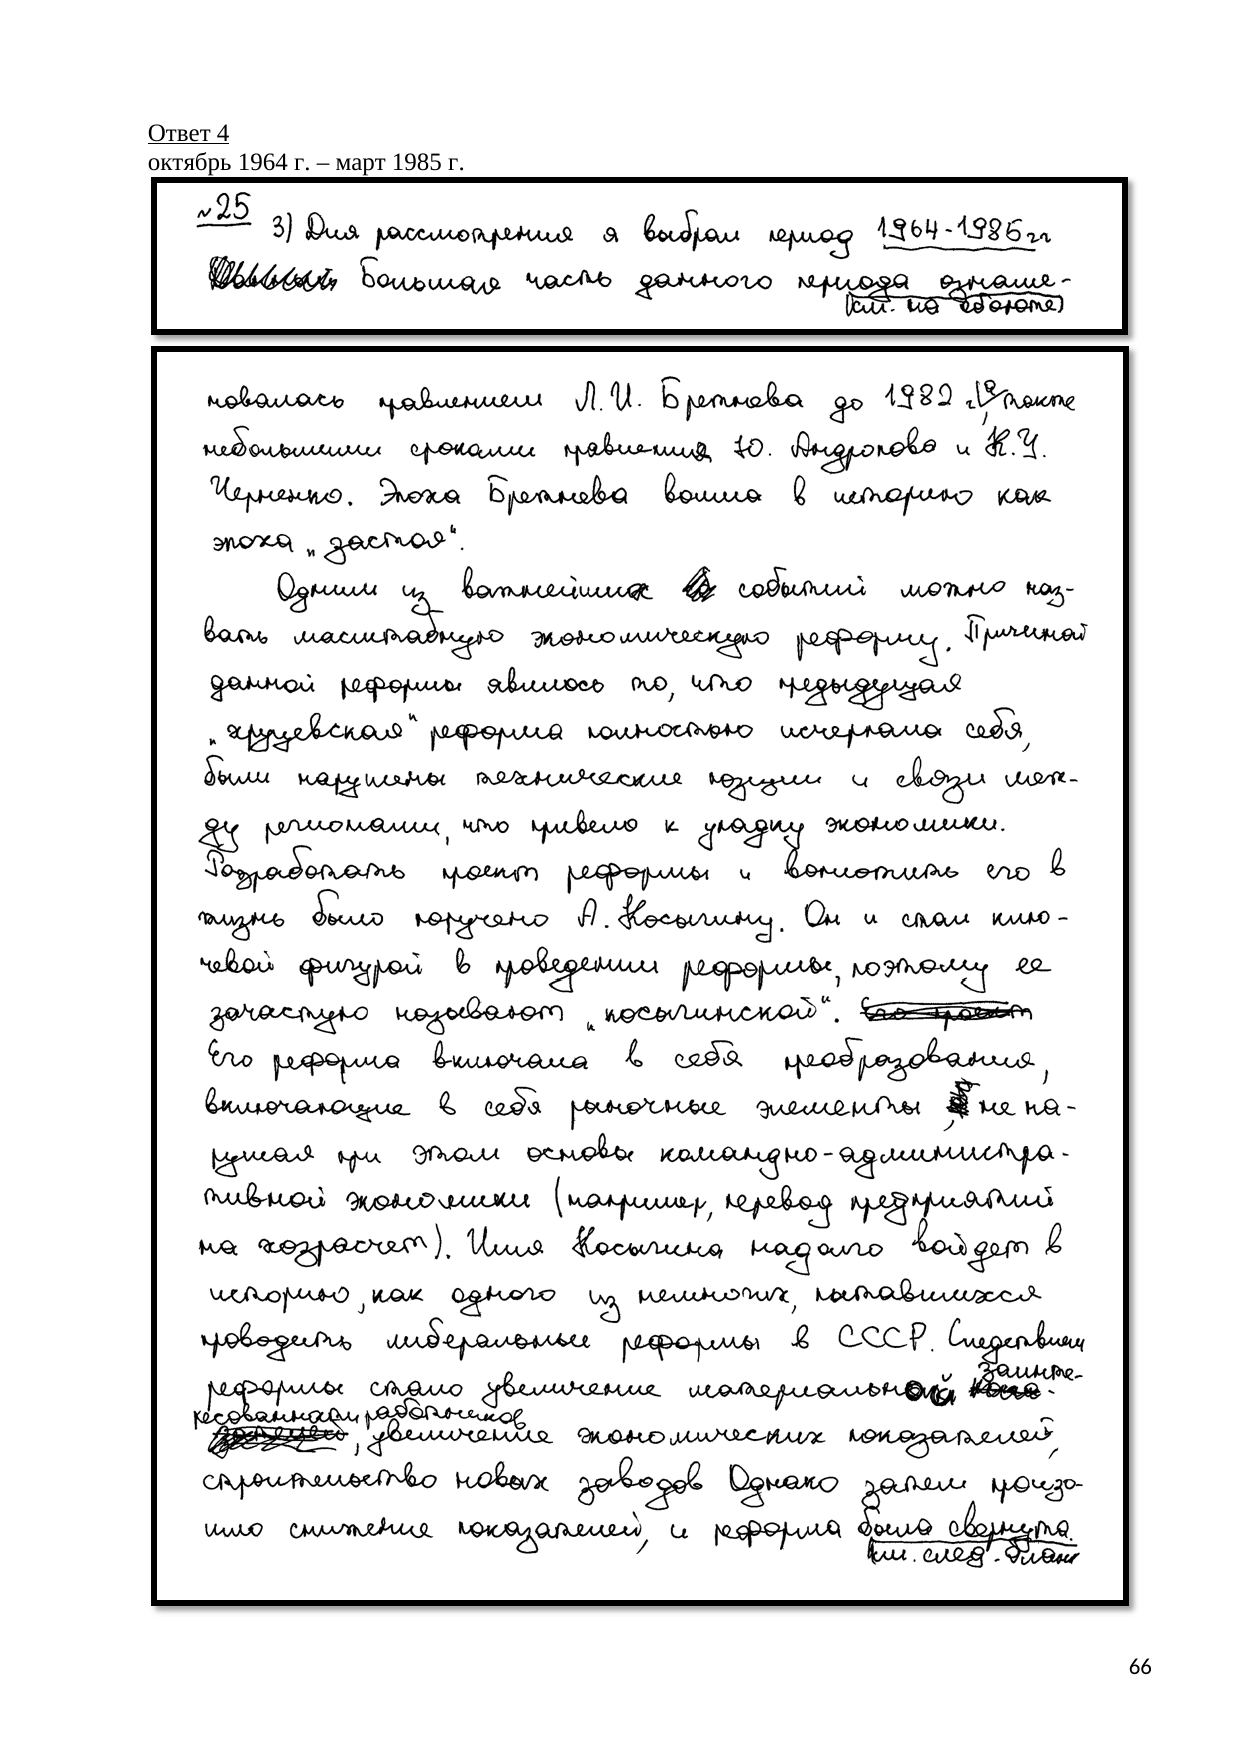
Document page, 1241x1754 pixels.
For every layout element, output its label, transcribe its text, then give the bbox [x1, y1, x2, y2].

text Ответ 4 [148, 118, 1152, 147]
picture [147, 175, 1140, 1617]
text октябрь 1964 г. – март 1985 г. [148, 147, 1152, 176]
